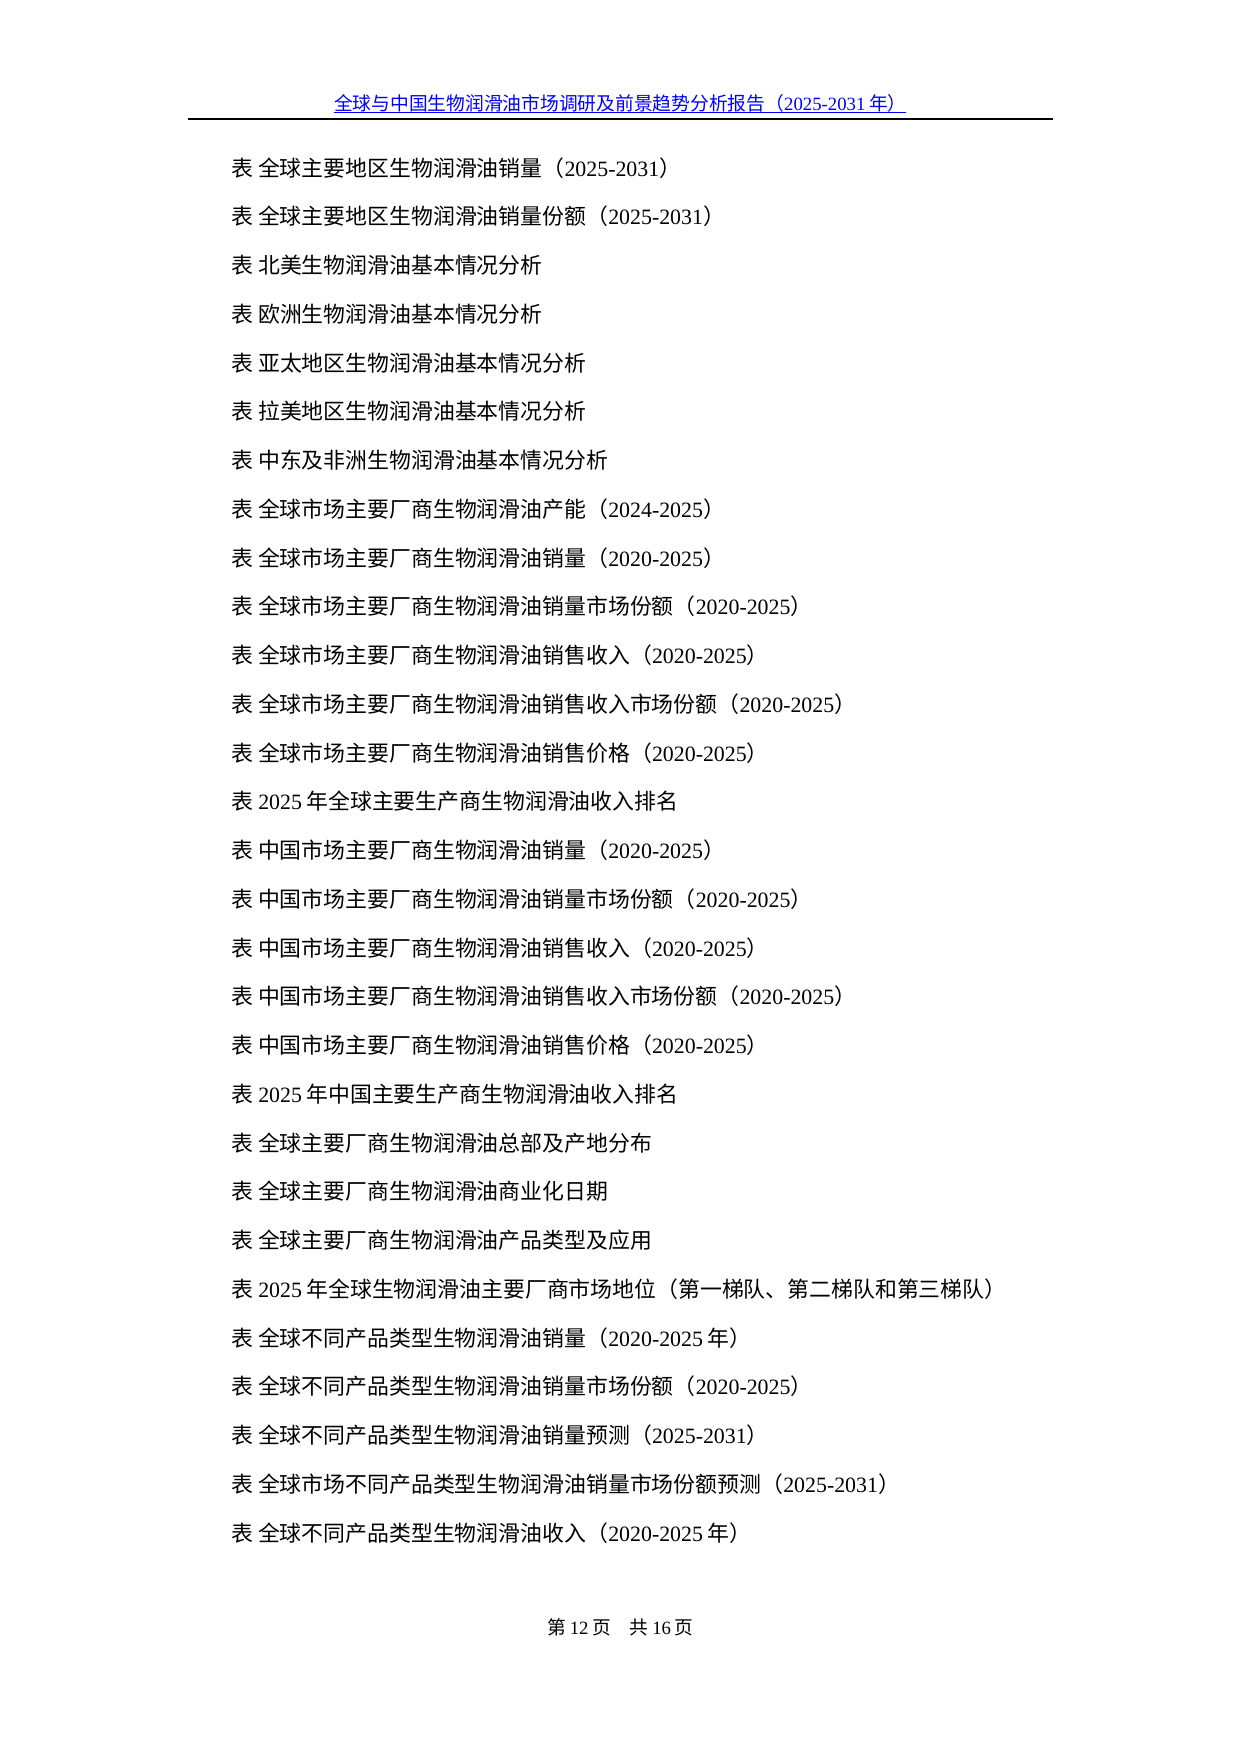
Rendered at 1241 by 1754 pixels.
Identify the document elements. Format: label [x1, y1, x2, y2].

text [187, 150, 1053, 1548]
